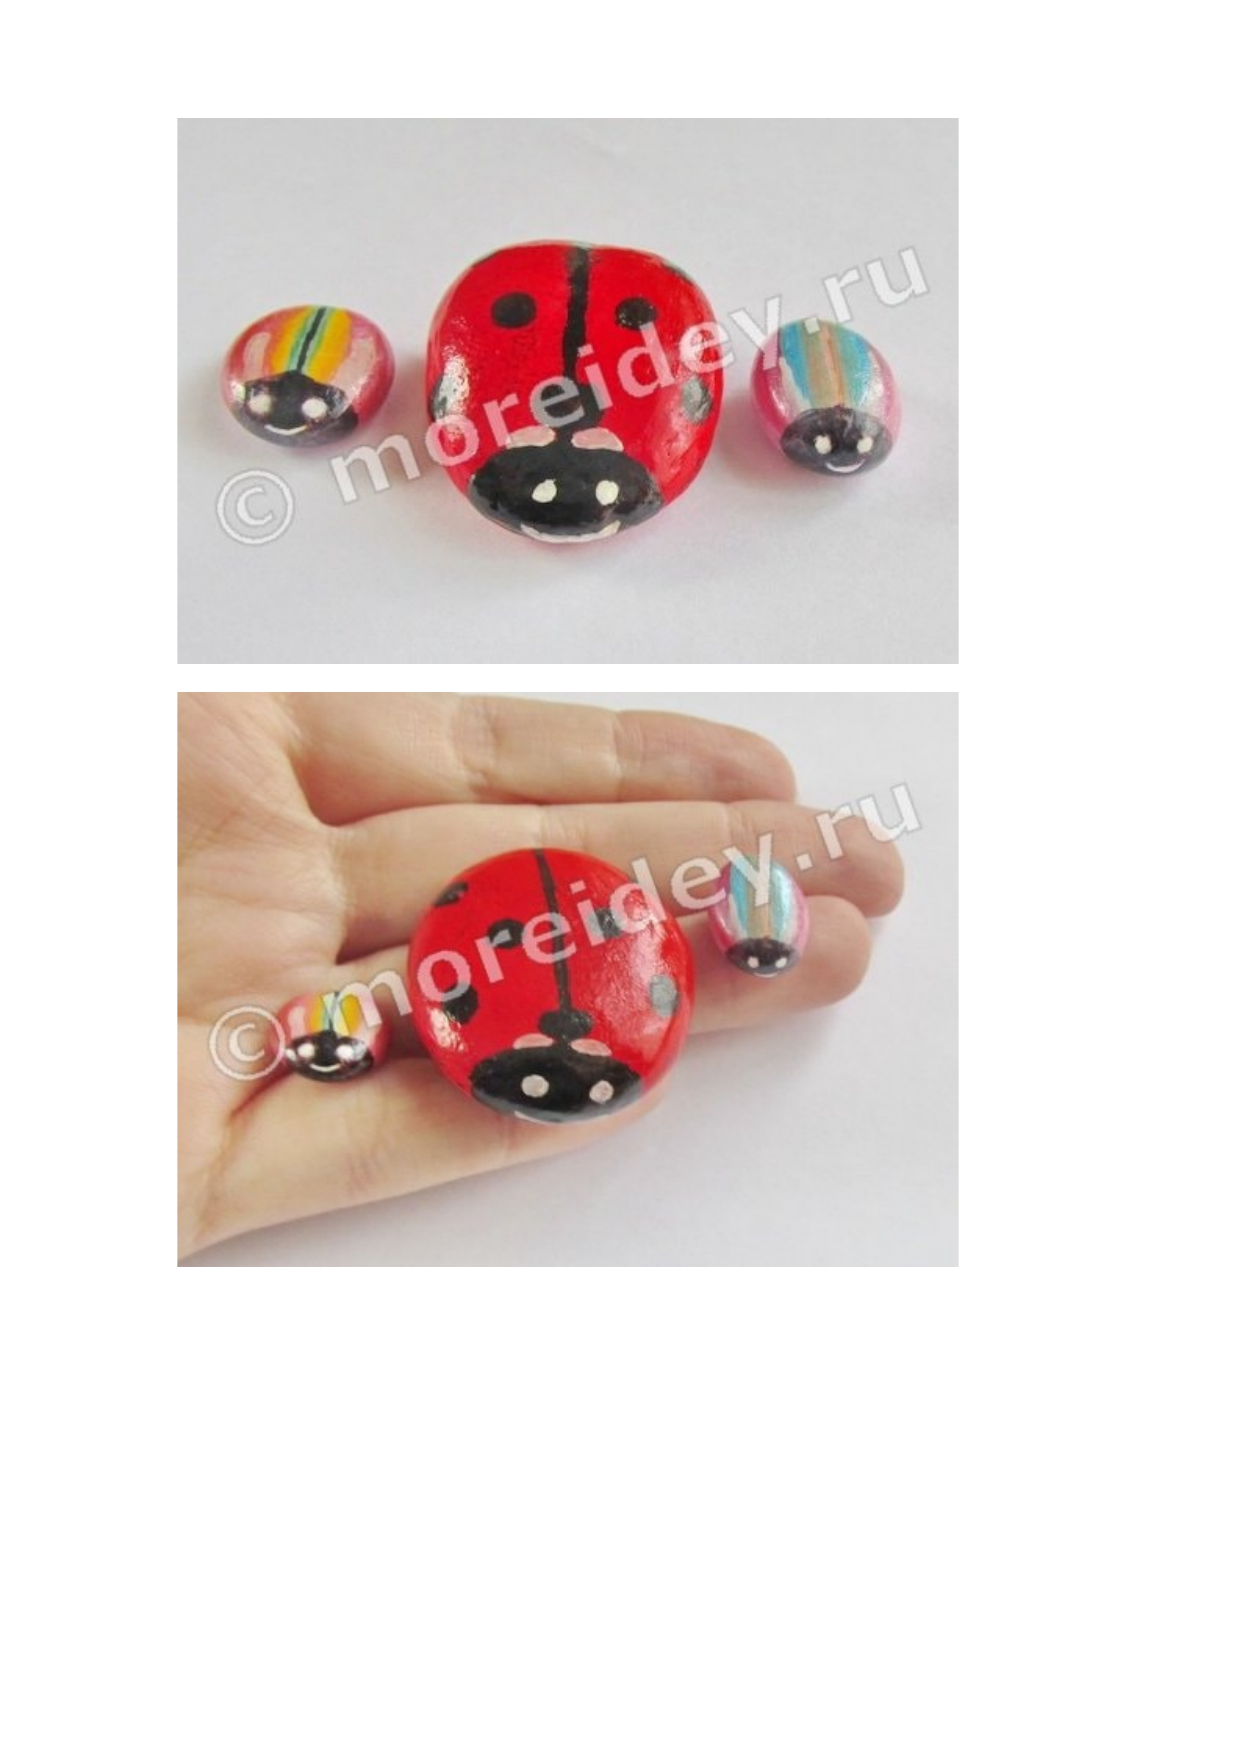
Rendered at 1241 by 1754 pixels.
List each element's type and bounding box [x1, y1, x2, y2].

picture [177, 118, 962, 664]
picture [177, 692, 962, 1267]
